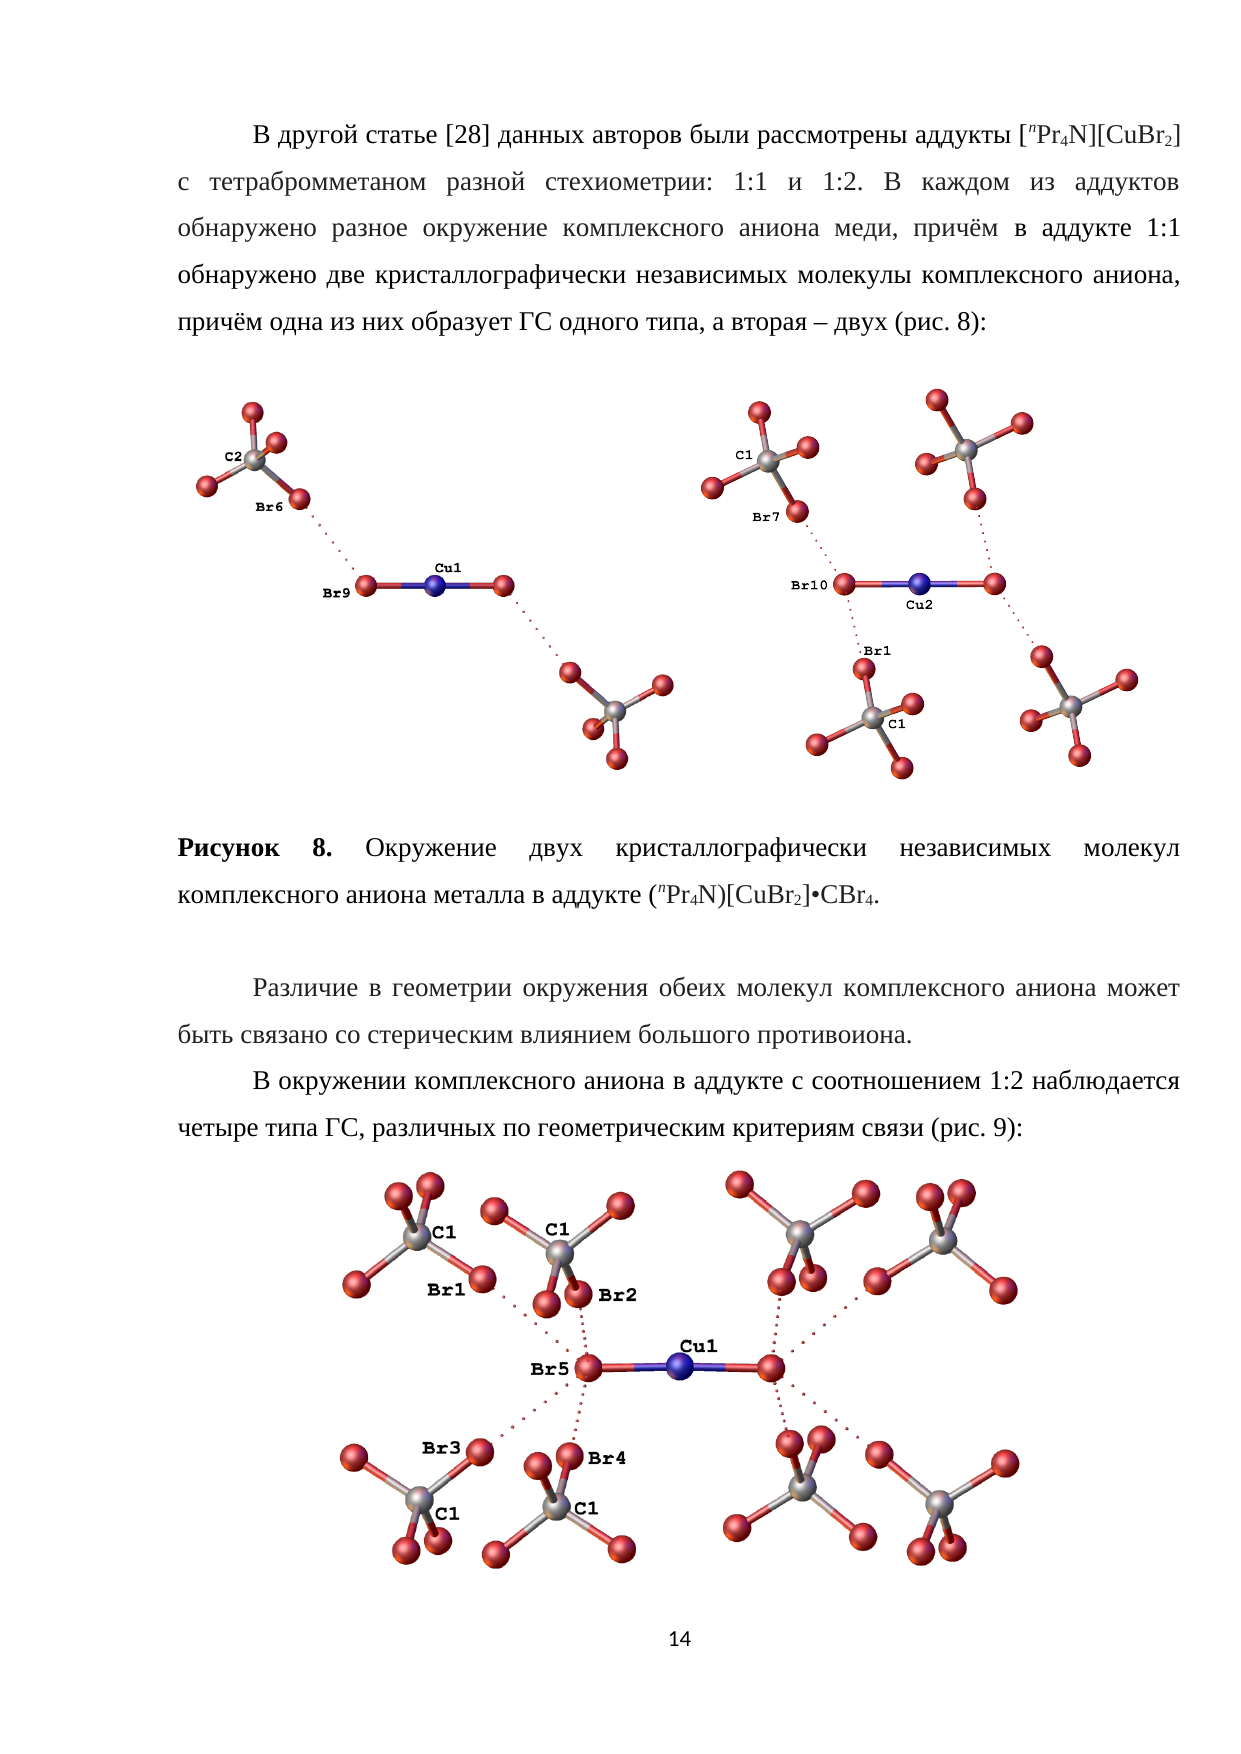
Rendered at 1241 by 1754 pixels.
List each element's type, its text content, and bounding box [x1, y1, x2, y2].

text Рисунок 8. Окружение двух кристаллографически независимых молекул комплексного аниона металла в аддукте (nPr4N)[CuBr2]•СBr4. [177, 831, 1181, 909]
text В окружении комплексного аниона в аддукте с соотношением 1:2 наблюдается четыре типа ГС, различных по геометрическим критериям связи (рис. 9): [177, 1064, 1181, 1142]
text Различие в геометрии окружения обеих молекул комплексного аниона может быть связано со стерическим влиянием большого противоиона. [177, 971, 1181, 1049]
text В другой статье [28] данных авторов были рассмотрены аддукты [nPr4N][CuBr2] с тетрабромметаном разной стехиометрии: 1:1 и 1:2. В каждом из аддуктов обнаружено разное окружение комплексного аниона меди, причём в аддукте 1:1 обнаружено две кристаллографически независимых молекулы комплексного аниона, причём одна из них образует ГС одного типа, а вторая – двух (рис. 8): [177, 118, 1181, 336]
picture [177, 351, 1152, 818]
picture [277, 1157, 1082, 1582]
